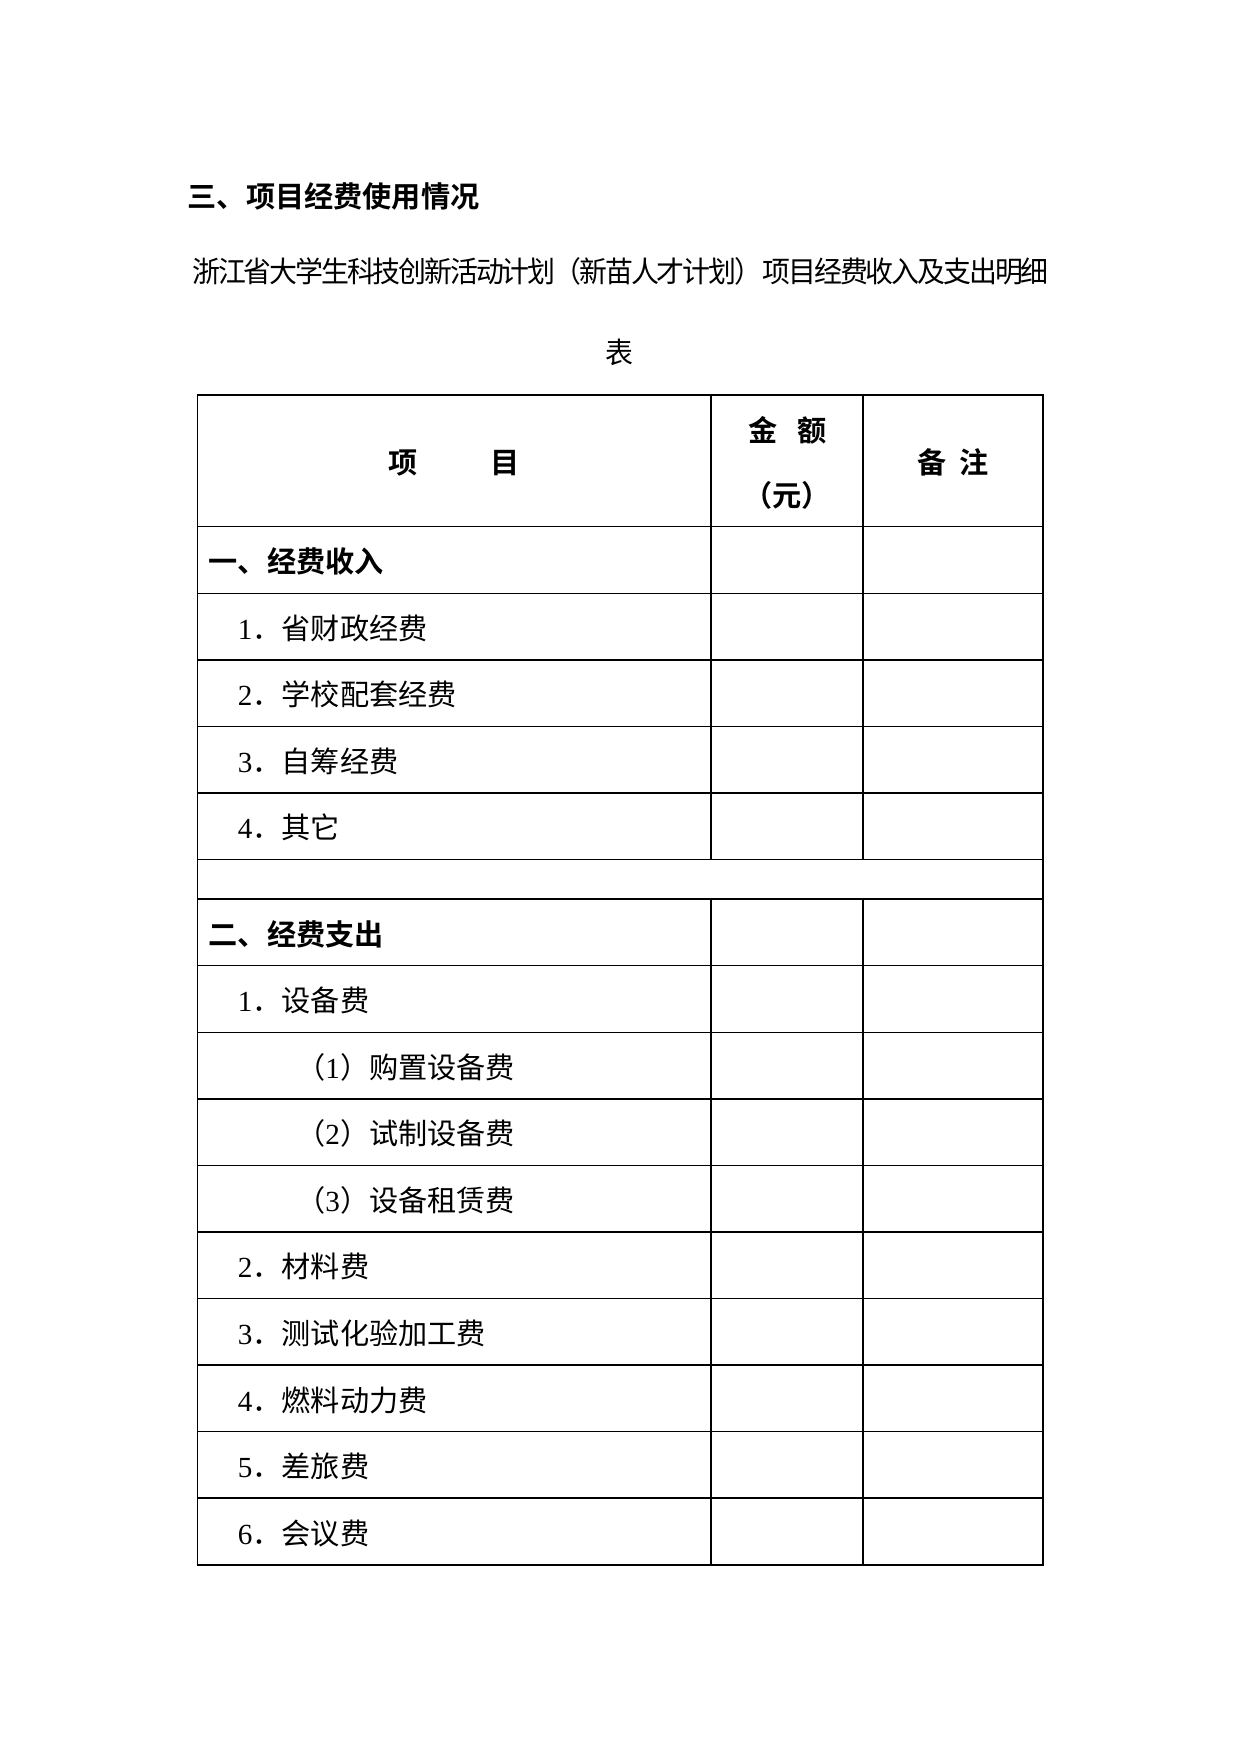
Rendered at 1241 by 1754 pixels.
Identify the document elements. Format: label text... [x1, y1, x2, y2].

table_cell [864, 1299, 1042, 1364]
table_cell [712, 1233, 862, 1298]
table_cell 3．自筹经费 [198, 727, 710, 792]
table_cell 二、经费支出 [198, 900, 710, 965]
table_cell [712, 1100, 862, 1164]
table_cell [198, 860, 1042, 898]
table_cell [712, 1166, 862, 1231]
table_cell [712, 661, 862, 726]
table_cell [864, 1100, 1042, 1164]
table_cell [864, 1166, 1042, 1231]
table_cell [712, 1499, 862, 1564]
table_cell [864, 1432, 1042, 1497]
table_cell [864, 1499, 1042, 1564]
text 三、项目经费使用情况 [187, 162, 1053, 227]
table_cell [864, 966, 1042, 1031]
table_cell [712, 1299, 862, 1364]
table_cell [864, 727, 1042, 792]
table_cell [864, 794, 1042, 859]
table_cell 1．设备费 [198, 966, 710, 1031]
table_cell [712, 900, 862, 965]
table_cell [712, 727, 862, 792]
table_cell [712, 1432, 862, 1497]
table_cell [864, 1233, 1042, 1298]
table_cell （3）设备租赁费 [198, 1166, 710, 1231]
table_header 备 注 [864, 396, 1042, 526]
table_header 金 额（元） [712, 396, 862, 526]
table_cell 4．其它 [198, 794, 710, 859]
table_cell [712, 527, 862, 592]
text 浙江省大学生科技创新活动计划（新苗人才计划）项目经费收入及支出明细表 [187, 237, 1053, 384]
table_header 项 目 [198, 396, 710, 526]
table_cell 一、经费收入 [198, 527, 710, 592]
table_cell 2．学校配套经费 [198, 661, 710, 726]
table_cell [864, 594, 1042, 659]
table_cell （1）购置设备费 [198, 1033, 710, 1098]
table_cell [712, 1366, 862, 1431]
table_cell [864, 900, 1042, 965]
table_cell 1．省财政经费 [198, 594, 710, 659]
table_cell [712, 1033, 862, 1098]
table_cell 6．会议费 [198, 1499, 710, 1564]
table_cell [712, 594, 862, 659]
table_cell [864, 1366, 1042, 1431]
table_cell （2）试制设备费 [198, 1100, 710, 1164]
table_cell 2．材料费 [198, 1233, 710, 1298]
table_cell [712, 966, 862, 1031]
table_cell [864, 527, 1042, 592]
table_cell [864, 1033, 1042, 1098]
table_cell 5．差旅费 [198, 1432, 710, 1497]
table_cell 4．燃料动力费 [198, 1366, 710, 1431]
table_cell [864, 661, 1042, 726]
table_cell 3．测试化验加工费 [198, 1299, 710, 1364]
table_cell [712, 794, 862, 859]
